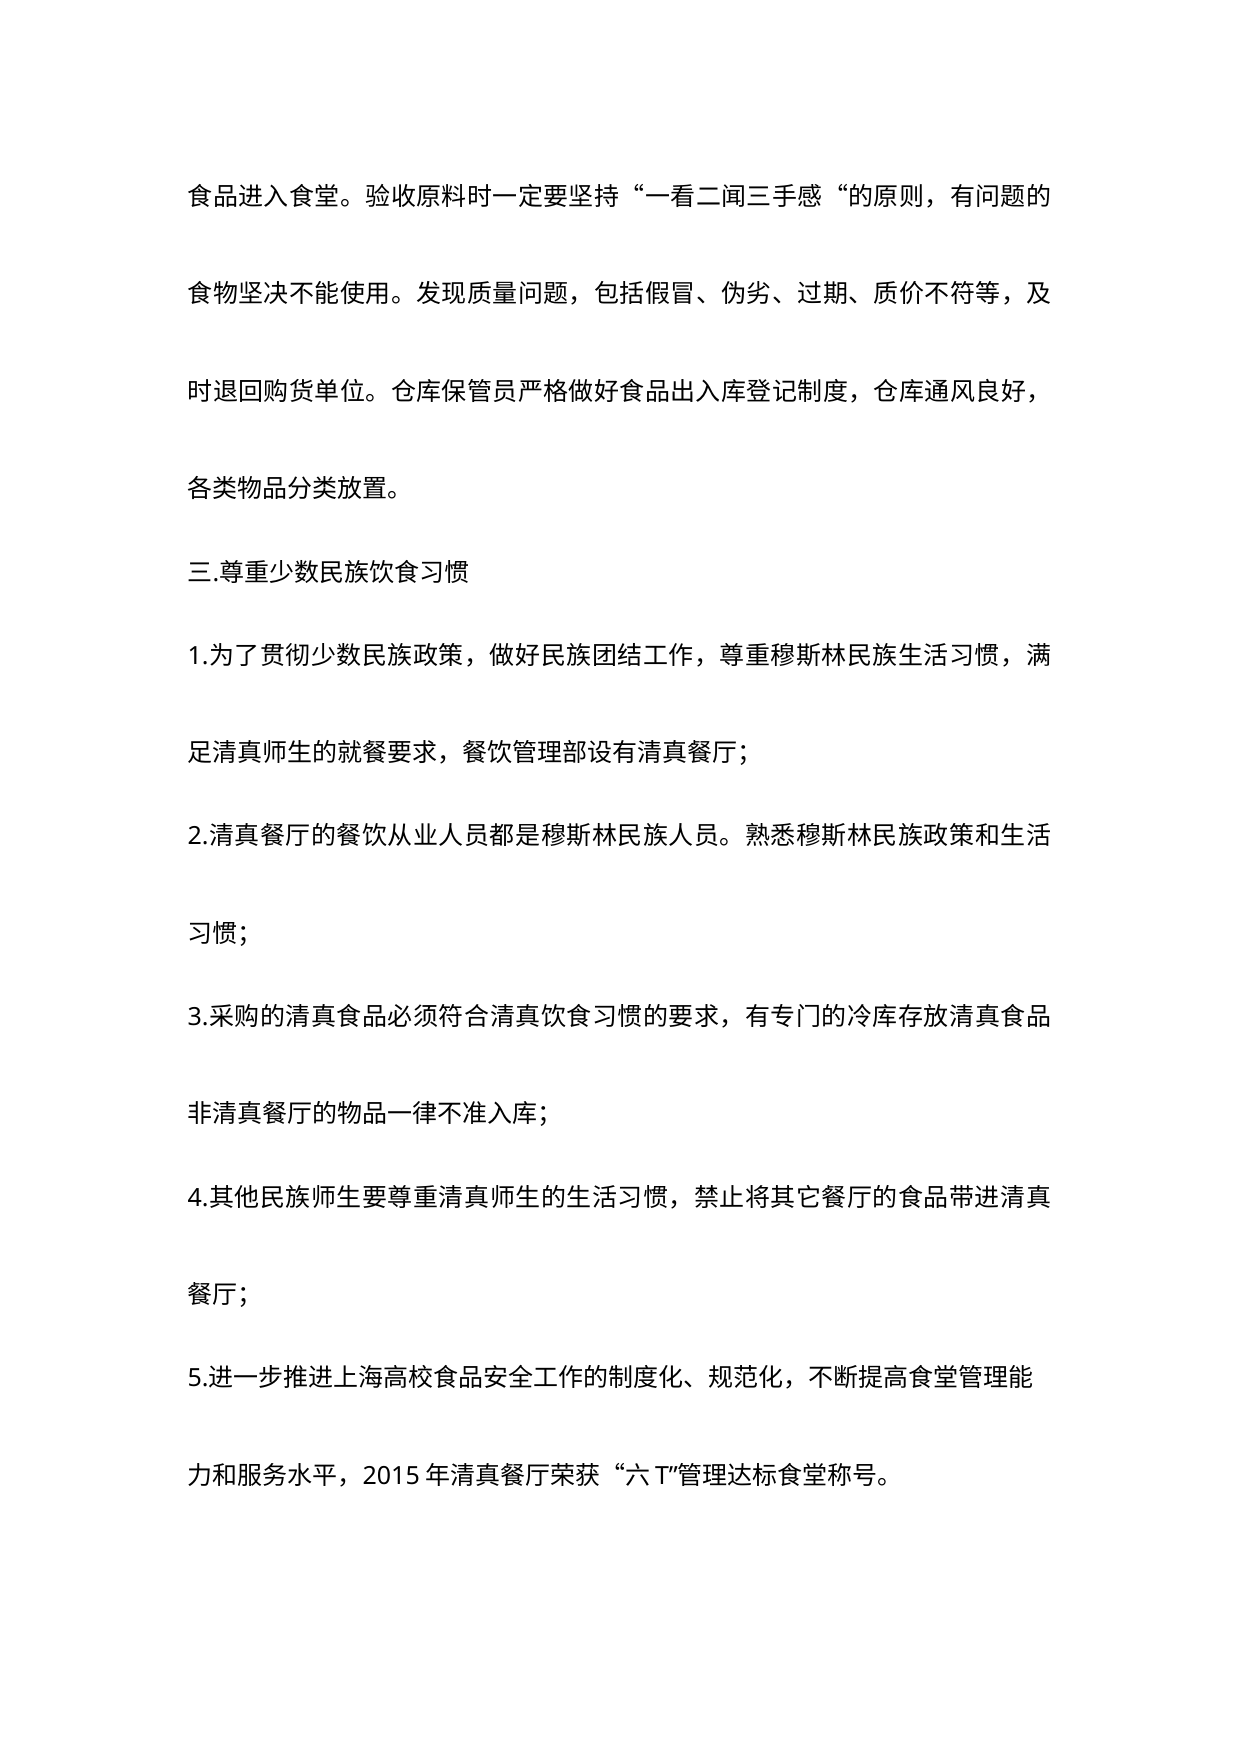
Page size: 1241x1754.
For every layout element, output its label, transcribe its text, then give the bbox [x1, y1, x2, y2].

text 1.为了贯彻少数民族政策，做好民族团结工作，尊重穆斯林民族生活习惯，满足清真师生的就餐要求，餐饮管理部设有清真餐厅； [187, 621, 1053, 783]
text 5.进一步推进上海高校食品安全工作的制度化、规范化，不断提高食堂管理能力和服务水平，2015年清真餐厅荣获“六T”管理达标食堂称号。 [187, 1343, 1053, 1506]
text 2.清真餐厅的餐饮从业人员都是穆斯林民族人员。熟悉穆斯林民族政策和生活习惯； [187, 801, 1053, 964]
text 3.采购的清真食品必须符合清真饮食习惯的要求，有专门的冷库存放清真食品非清真餐厅的物品一律不准入库； [187, 982, 1053, 1144]
text 三.尊重少数民族饮食习惯 [187, 538, 1053, 603]
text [187, 162, 1053, 519]
text 4.其他民族师生要尊重清真师生的生活习惯，禁止将其它餐厅的食品带进清真餐厅； [187, 1163, 1053, 1325]
